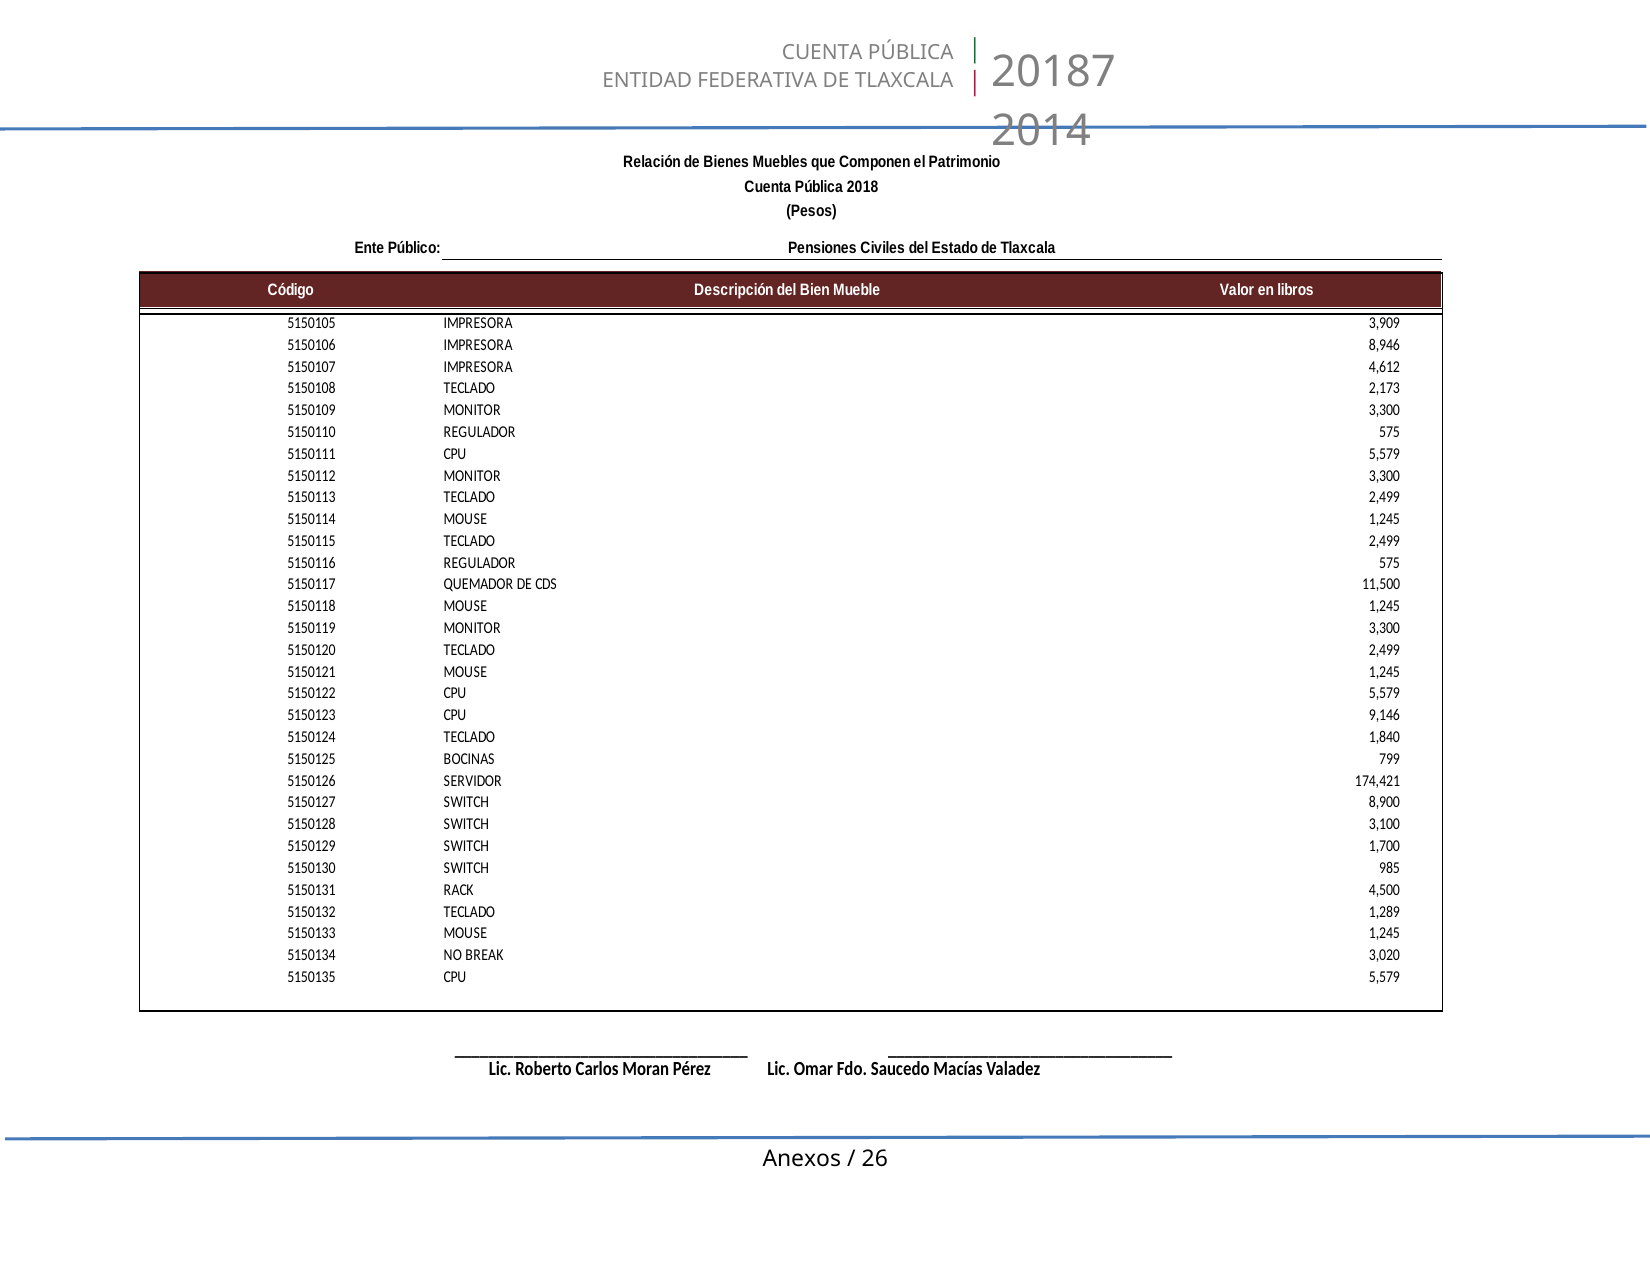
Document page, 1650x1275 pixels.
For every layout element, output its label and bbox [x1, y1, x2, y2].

picture [968, 28, 985, 99]
